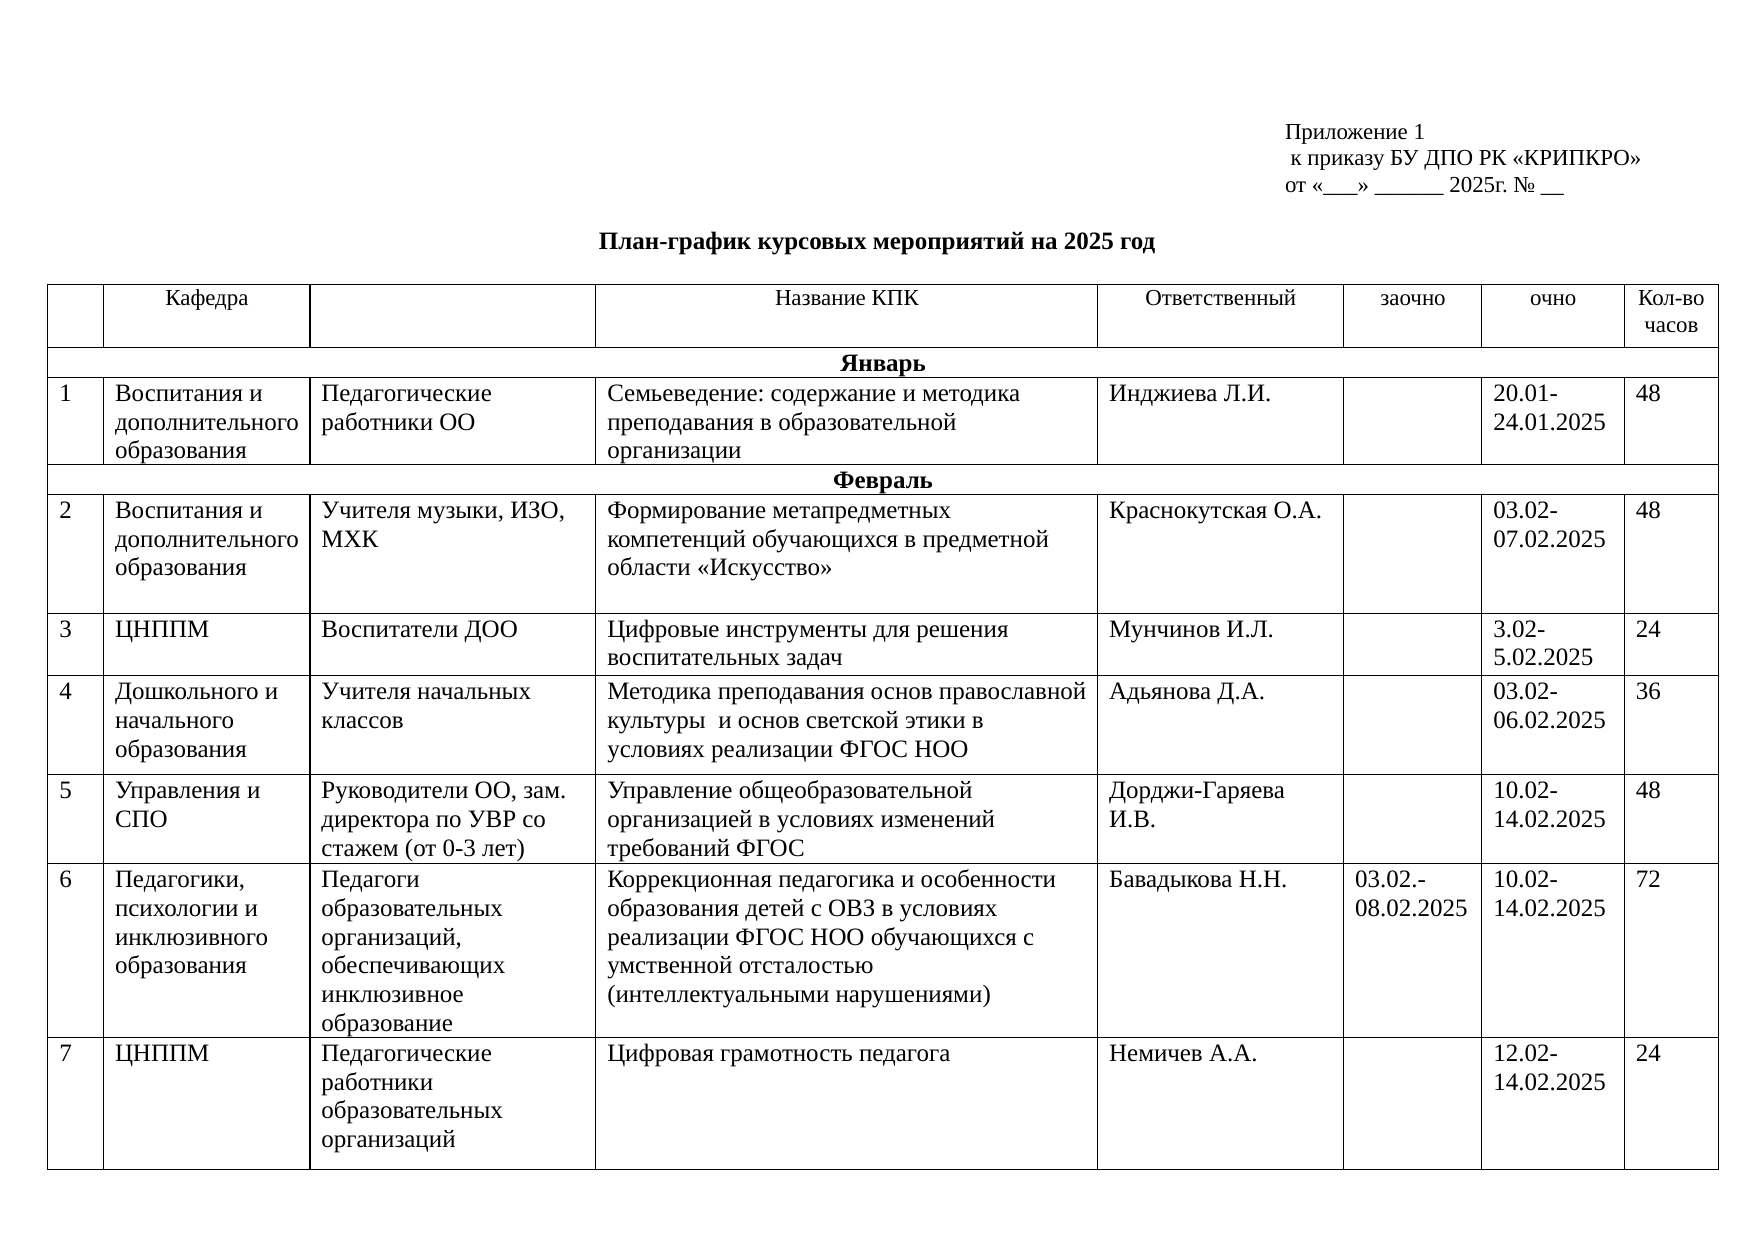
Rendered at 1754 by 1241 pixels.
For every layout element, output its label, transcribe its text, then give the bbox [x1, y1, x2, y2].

table_cell Февраль [48, 465, 1718, 494]
table_cell Педагогические работники образовательных организаций [311, 1038, 595, 1169]
table_cell Воспитатели ДОО [311, 614, 595, 675]
table_header заочно [1344, 285, 1481, 347]
table_cell 48 [1625, 495, 1718, 613]
table_header Название КПК [596, 285, 1097, 347]
text План-график курсовых мероприятий на 2025 год [59, 226, 1695, 255]
table_cell Инджиева Л.И. [1098, 378, 1343, 464]
table_cell Немичев А.А. [1098, 1038, 1343, 1169]
table_cell Руководители ОО, зам. директора по УВР со стажем (от 0-3 лет) [311, 775, 595, 863]
table_cell 10.02-14.02.2025 [1482, 864, 1624, 1037]
table_cell Январь [48, 348, 1718, 377]
table_cell Краснокутская О.А. [1098, 495, 1343, 613]
table_cell 4 [48, 676, 103, 774]
table_cell 5 [48, 775, 103, 863]
table_cell Дорджи-Гаряева И.В. [1098, 775, 1343, 863]
table_cell 24 [1625, 1038, 1718, 1169]
table_header [48, 285, 103, 347]
table_cell [1344, 1038, 1481, 1169]
table_cell 12.02-14.02.2025 [1482, 1038, 1624, 1169]
table_cell Воспитания и дополнительного образования [104, 378, 309, 464]
table_cell Бавадыкова Н.Н. [1098, 864, 1343, 1037]
table_cell [1344, 614, 1481, 675]
table_cell 48 [1625, 378, 1718, 464]
table_cell Мунчинов И.Л. [1098, 614, 1343, 675]
table_cell 3.02-5.02.2025 [1482, 614, 1624, 675]
text Приложение 1 [1285, 118, 1695, 144]
table_cell Семьеведение: содержание и методика преподавания в образовательной организации [596, 378, 1097, 464]
table_cell [1344, 378, 1481, 464]
table_cell 10.02-14.02.2025 [1482, 775, 1624, 863]
table_header Кафедра [104, 285, 309, 347]
table_cell 48 [1625, 775, 1718, 863]
table_cell Учителя начальных классов [311, 676, 595, 774]
table_cell [1344, 775, 1481, 863]
table_cell 1 [48, 378, 103, 464]
table_cell 36 [1625, 676, 1718, 774]
table_header Кол-во часов [1625, 285, 1718, 347]
table_cell Воспитания и дополнительного образования [104, 495, 309, 613]
table_cell 6 [48, 864, 103, 1037]
table_cell Методика преподавания основ православной культуры и основ светской этики в условиях реализации ФГОС НОО [596, 676, 1097, 774]
text к приказу БУ ДПО РК «КРИПКРО» [1285, 144, 1695, 171]
table_cell Цифровая грамотность педагога [596, 1038, 1097, 1169]
table_cell 7 [48, 1038, 103, 1169]
table_cell Управления и СПО [104, 775, 309, 863]
table_cell Управление общеобразовательной организацией в условиях изменений требований ФГОС [596, 775, 1097, 863]
table_cell 03.02.-08.02.2025 [1344, 864, 1481, 1037]
table_cell Адьянова Д.А. [1098, 676, 1343, 774]
table_cell Цифровые инструменты для решения воспитательных задач [596, 614, 1097, 675]
table_header Ответственный [1098, 285, 1343, 347]
table_cell Учителя музыки, ИЗО, МХК [311, 495, 595, 613]
table_cell [1344, 495, 1481, 613]
table_cell 24 [1625, 614, 1718, 675]
table_cell 3 [48, 614, 103, 675]
table_header очно [1482, 285, 1624, 347]
table_cell Педагогики, психологии и инклюзивного образования [104, 864, 309, 1037]
table_cell Формирование метапредметных компетенций обучающихся в предметной области «Искусство» [596, 495, 1097, 613]
text от «___» ______ 2025г. № __ [1285, 171, 1695, 197]
table_cell ЦНППМ [104, 1038, 309, 1169]
table_cell Дошкольного и начального образования [104, 676, 309, 774]
table_cell 20.01-24.01.2025 [1482, 378, 1624, 464]
table_cell 03.02-07.02.2025 [1482, 495, 1624, 613]
table_cell Педагоги образовательных организаций, обеспечивающих инклюзивное образование [311, 864, 595, 1037]
table_cell 03.02-06.02.2025 [1482, 676, 1624, 774]
table_header [311, 285, 595, 347]
table_cell 72 [1625, 864, 1718, 1037]
table_cell Педагогические работники ОО [311, 378, 595, 464]
table_cell [1344, 676, 1481, 774]
table_cell Коррекционная педагогика и особенности образования детей с ОВЗ в условиях реализации ФГОС НОО обучающихся с умственной отсталостью (интеллектуальными нарушениями) [596, 864, 1097, 1037]
table_cell ЦНППМ [104, 614, 309, 675]
table_cell 2 [48, 495, 103, 613]
